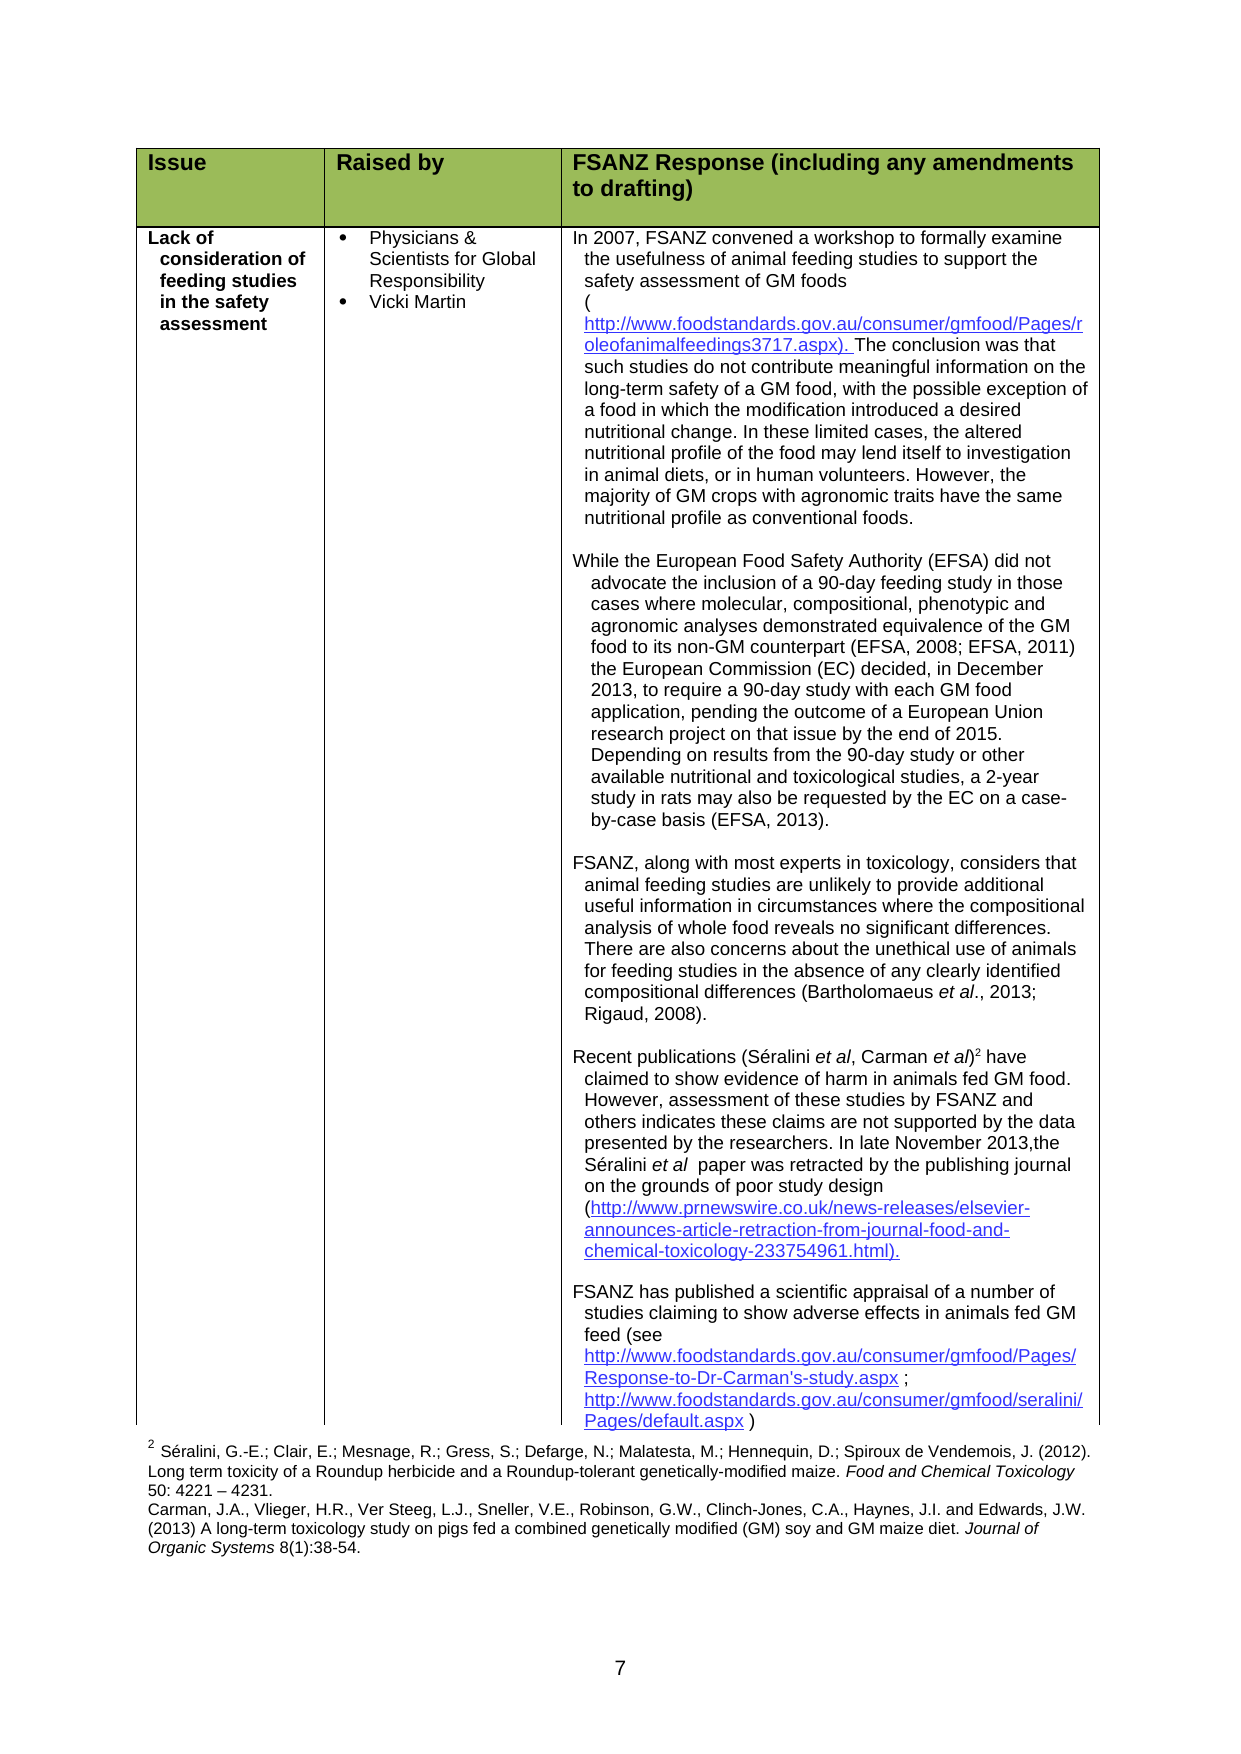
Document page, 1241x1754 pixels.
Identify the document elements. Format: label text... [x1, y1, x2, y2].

table_cell Physicians & Scientists for Global Responsibility Vicki Martin [325, 228, 561, 1425]
table_cell In 2007, FSANZ convened a workshop to formally examine the usefulness of animal feeding studies to support the safety assessment of GM foods (http://www.foodstandards.gov.au/consumer/gmfood/Pages/roleofanimalfeedings3717.aspx). The conclusion was that such studies do not contribute meaningful information on the long-term safety of a GM food, with the possible exception of a food in which the modification introduced a desired nutritional change. In these limited cases, the altered nutritional profile of the food may lend itself to investigation in animal diets, or in human volunteers. However, the majority of GM crops with agronomic traits have the same nutritional profile as conventional foods. While the European Food Safety Authority (EFSA) did not advocate the inclusion of a 90-day feeding study in those cases where molecular, compositional, phenotypic and agronomic analyses demonstrated equivalence of the GM food to its non-GM counterpart (EFSA, 2008; EFSA, 2011) the European Commission (EC) decided, in December 2013, to require a 90-day study with each GM food application, pending the outcome of a European Union research project on that issue by the end of 2015. Depending on results from the 90-day study or other available nutritional and toxicological studies, a 2-year study in rats may also be requested by the EC on a case-by-case basis (EFSA, 2013). FSANZ, along with most experts in toxicology, considers that animal feeding studies are unlikely to provide additional useful information in circumstances where the compositional analysis of whole food reveals no significant differences. There are also concerns about the unethical use of animals for feeding studies in the absence of any clearly identified compositional differences (Bartholomaeus et al., 2013; Rigaud, 2008). Recent publications (Séralini et al, Carman et al) have claimed to show evidence of harm in animals fed GM food. However, assessment of these studies by FSANZ and others indicates these claims are not supported by the data presented by the researchers. In late November 2013,the Séralini et al paper was retracted by the publishing journal on the grounds of poor study design (http://www.prnewswire.co.uk/news-releases/elsevier-announces-article-retraction-from-journal-food-and-chemical-toxicology-233754961.html). FSANZ has published a scientific appraisal of a number of studies claiming to show adverse effects in animals fed GM feed (see http://www.foodstandards.gov.au/consumer/gmfood/Pages/Response-to-Dr-Carman's-study.aspx ; http://www.foodstandards.gov.au/consumer/gmfood/seralini/Pages/default.aspx ) [562, 228, 1099, 1425]
table_header Issue [137, 149, 324, 226]
table_header FSANZ Response (including any amendments to drafting) [562, 149, 1099, 226]
table_header Raised by [325, 149, 561, 226]
table_cell Lack of consideration of feeding studies in the safety assessment [137, 228, 324, 1425]
